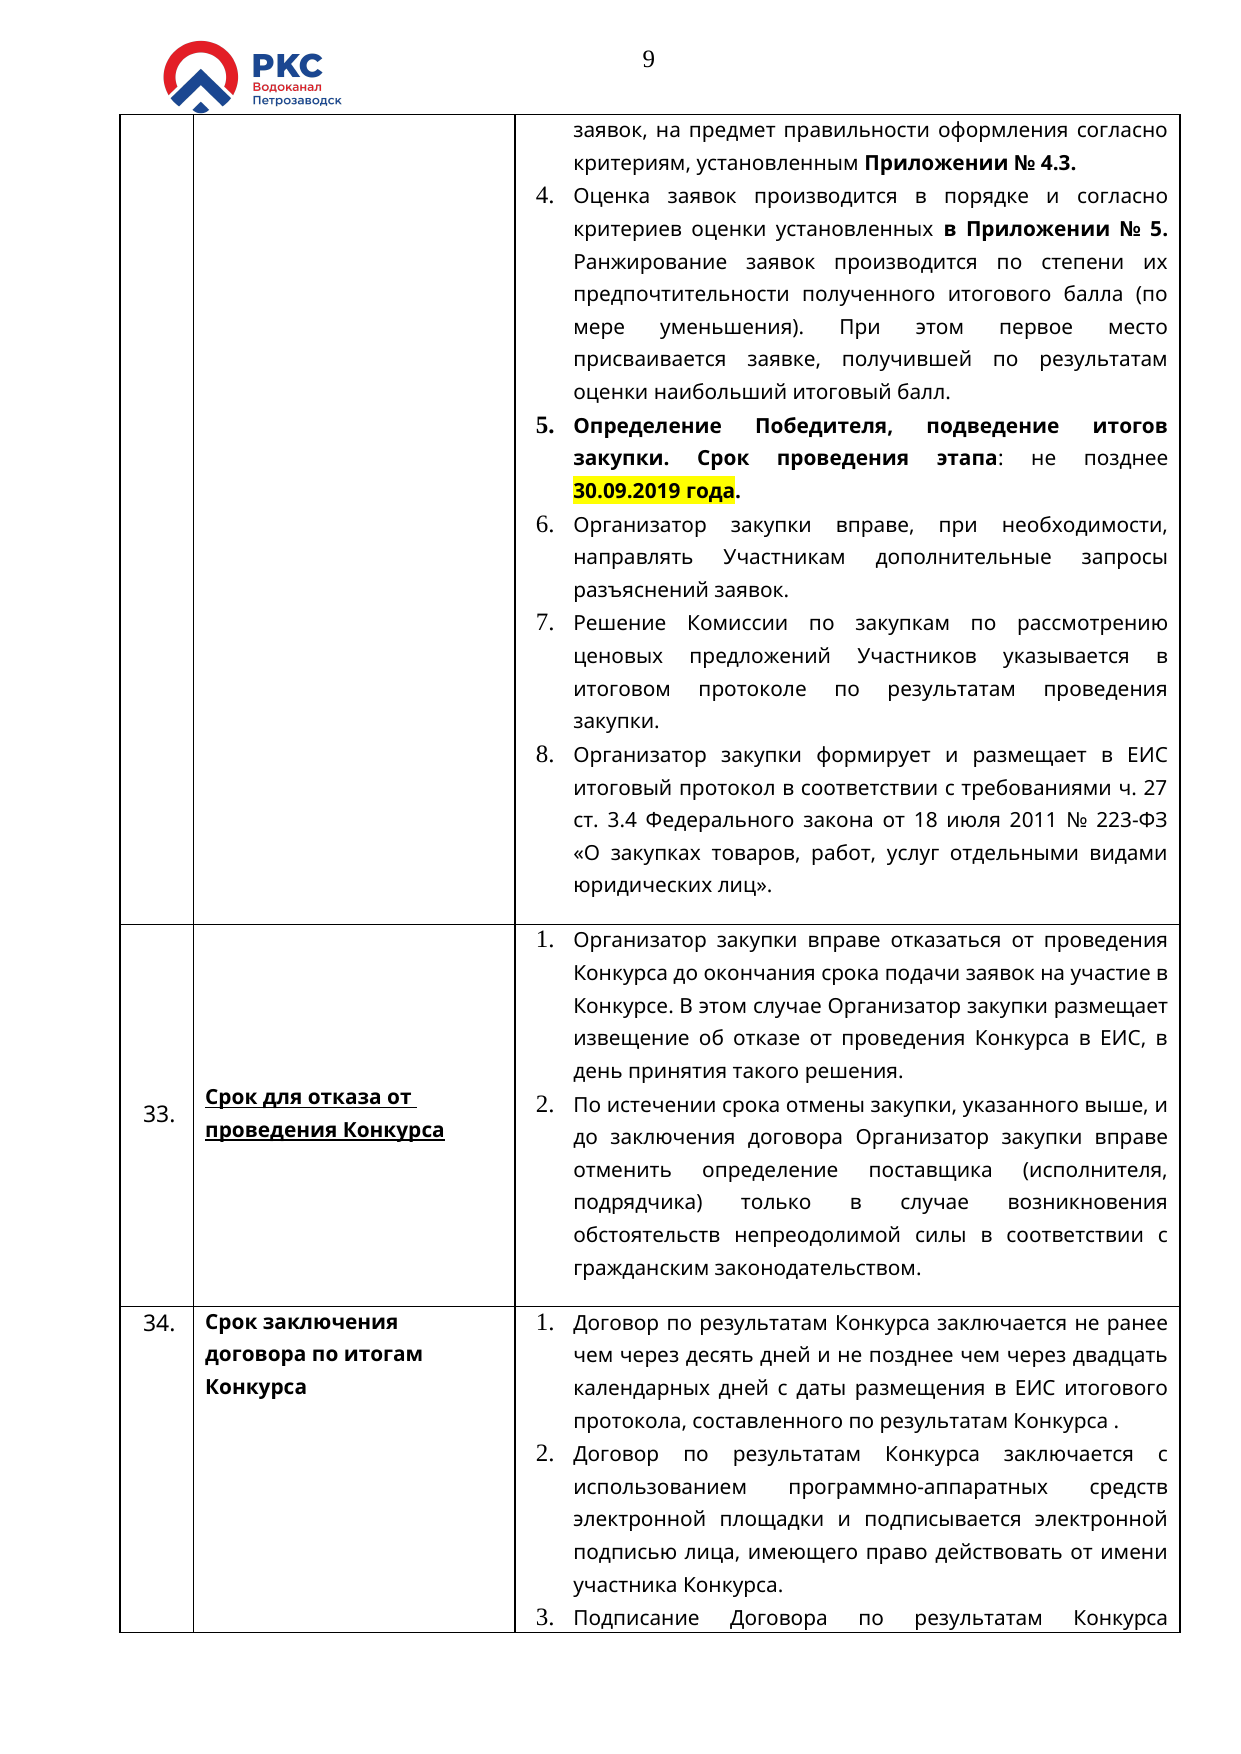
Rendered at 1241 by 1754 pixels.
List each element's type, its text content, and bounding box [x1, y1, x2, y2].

picture [144, 22, 360, 114]
table_cell Организатор закупки вправе отказаться от проведения Конкурса до окончания срока подачи заявок на участие в Конкурсе. В этом случае Организатор закупки размещает извещение об отказе от проведения Конкурса в ЕИС, в день принятия такого решения. По истечении срока отмены закупки, указанного выше, и до заключения договора Организатор закупки вправе отменить определение поставщика (исполнителя, подрядчика) только в случае возникновения обстоятельств непреодолимой силы в соответствии с гражданским законодательством. [516, 925, 1179, 1306]
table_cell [516, 115, 1179, 923]
table_cell Срок для отказа от проведения Конкурса [194, 925, 514, 1306]
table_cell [194, 1307, 514, 1632]
table_cell [121, 115, 193, 923]
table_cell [194, 115, 514, 923]
table_cell [121, 1307, 193, 1632]
table_cell [121, 925, 193, 1306]
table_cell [516, 1307, 1179, 1632]
